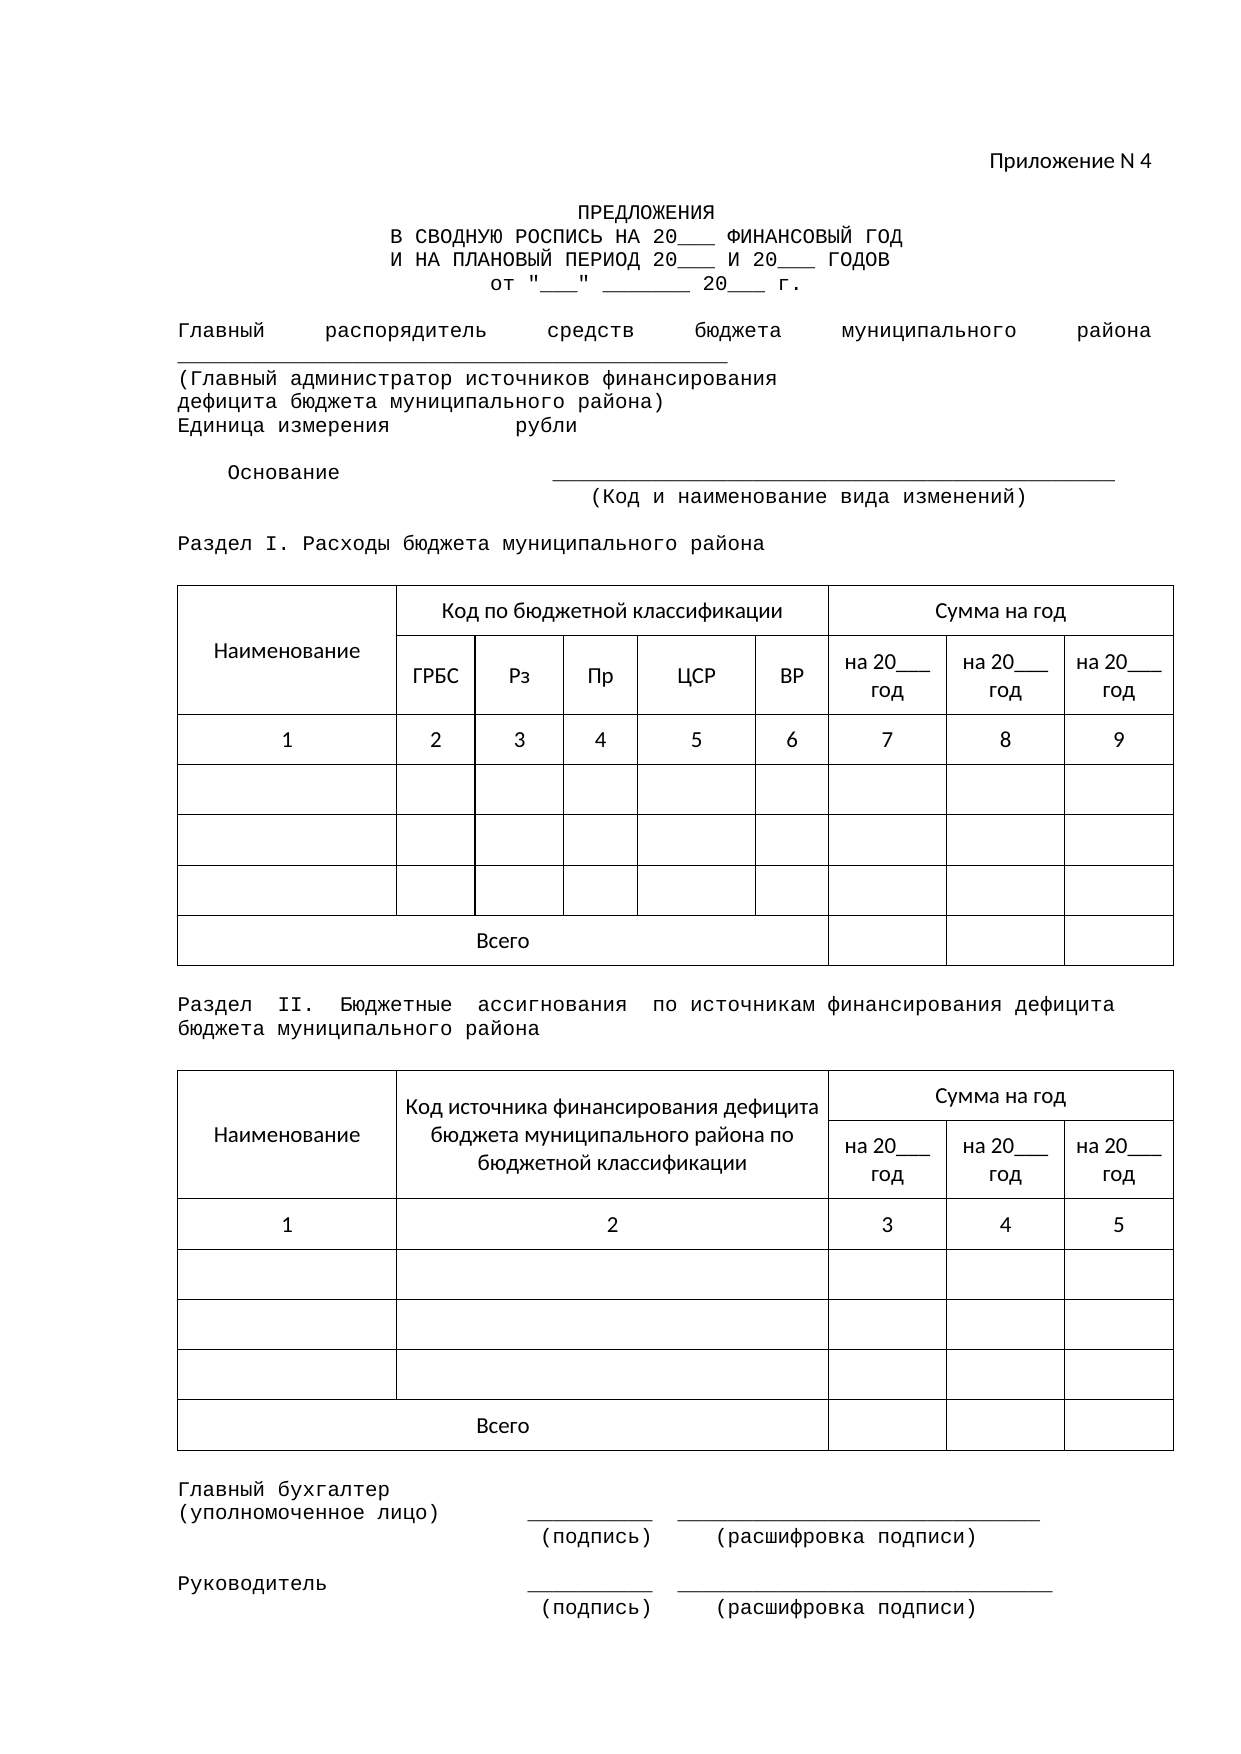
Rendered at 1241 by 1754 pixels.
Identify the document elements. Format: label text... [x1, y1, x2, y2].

text В СВОДНУЮ РОСПИСЬ НА 20___ ФИНАНСОВЫЙ ГОД [177, 226, 1152, 249]
table_cell [947, 765, 1064, 814]
table_cell 4 [947, 1199, 1064, 1248]
table_cell [178, 866, 396, 915]
table_cell [756, 866, 828, 915]
text Единица измерения рубли [177, 415, 1152, 439]
table_cell [1065, 1400, 1173, 1450]
table_cell на 20___ год [1065, 1121, 1173, 1198]
table_cell ВР [756, 636, 828, 713]
table_cell 3 [476, 715, 563, 764]
text Главный распорядитель средств бюджета муниципального района ____________________________________________ [177, 320, 1152, 368]
table_cell Всего [178, 916, 828, 965]
table_cell [756, 815, 828, 864]
table_header Сумма на год [829, 1071, 1173, 1120]
table_cell [947, 866, 1064, 915]
table_cell [947, 815, 1064, 864]
table_cell [397, 815, 474, 864]
table_cell [947, 1250, 1064, 1299]
table_cell [638, 765, 755, 814]
table_header Наименование [178, 1071, 396, 1198]
text (Код и наименование вида изменений) [177, 486, 1152, 509]
table_cell [397, 1350, 828, 1399]
table_cell на 20___ год [947, 636, 1064, 713]
table_cell [564, 866, 637, 915]
table_cell [1065, 1250, 1173, 1299]
table_cell 4 [564, 715, 637, 764]
text от "___" _______ 20___ г. [177, 273, 1152, 297]
table_cell [829, 1350, 946, 1399]
table_cell [947, 1400, 1064, 1450]
text (подпись) (расшифровка подписи) [177, 1597, 1152, 1621]
table_cell 5 [1065, 1199, 1173, 1248]
table_cell [638, 866, 755, 915]
text Раздел I. Расходы бюджета муниципального района [177, 533, 1152, 557]
table_cell [476, 866, 563, 915]
table_cell [564, 765, 637, 814]
table_cell Пр [564, 636, 637, 713]
table_cell ГРБС [397, 636, 474, 713]
text Руководитель __________ ______________________________ [177, 1573, 1152, 1597]
table_cell 1 [178, 1199, 396, 1248]
table_cell [476, 815, 563, 864]
table_cell [397, 1250, 828, 1299]
text И НА ПЛАНОВЫЙ ПЕРИОД 20___ И 20___ ГОДОВ [177, 249, 1152, 273]
table_header Код источника финансирования дефицита бюджета муниципального района по бюджетной классификации [397, 1071, 828, 1198]
table_cell [178, 1350, 396, 1399]
table_cell [829, 1250, 946, 1299]
text (Главный администратор источников финансирования [177, 368, 1152, 391]
table_cell 1 [178, 715, 396, 764]
text (уполномоченное лицо) __________ _____________________________ [177, 1502, 1152, 1526]
table_cell 2 [397, 715, 474, 764]
table_cell 7 [829, 715, 946, 764]
text Основание _____________________________________________ [177, 462, 1152, 486]
table_cell на 20___ год [1065, 636, 1173, 713]
table_header Код по бюджетной классификации [397, 586, 828, 635]
table_cell 9 [1065, 715, 1173, 764]
table_cell [1065, 1300, 1173, 1349]
table_cell [178, 1300, 396, 1349]
table_cell [1065, 815, 1173, 864]
table_cell [756, 765, 828, 814]
table_cell [829, 765, 946, 814]
table_cell [1065, 1350, 1173, 1399]
table_cell [397, 765, 474, 814]
table_header Наименование [178, 586, 396, 713]
table_cell [638, 815, 755, 864]
table_cell 6 [756, 715, 828, 764]
table_cell [178, 815, 396, 864]
text ПРЕДЛОЖЕНИЯ [177, 202, 1152, 226]
table_cell [564, 815, 637, 864]
table_cell 8 [947, 715, 1064, 764]
text дефицита бюджета муниципального района) [177, 391, 1152, 415]
table_cell [397, 866, 474, 915]
table_cell [947, 1350, 1064, 1399]
text Приложение N 4 [177, 146, 1152, 174]
text (подпись) (расшифровка подписи) [177, 1526, 1152, 1550]
table_cell [178, 1250, 396, 1299]
text Раздел II. Бюджетные ассигнования по источникам финансирования дефицита [177, 994, 1152, 1018]
text Главный бухгалтер [177, 1479, 1152, 1502]
table_cell 2 [397, 1199, 828, 1248]
table_cell [829, 815, 946, 864]
text бюджета муниципального района [177, 1018, 1152, 1041]
table_cell [1065, 765, 1173, 814]
table_cell на 20___ год [829, 636, 946, 713]
table_cell Всего [178, 1400, 828, 1450]
table_cell [947, 916, 1064, 965]
table_cell [476, 765, 563, 814]
table_cell [829, 1300, 946, 1349]
table_cell на 20___ год [829, 1121, 946, 1198]
table_cell [1065, 916, 1173, 965]
table_header Сумма на год [829, 586, 1173, 635]
table_cell Рз [476, 636, 563, 713]
table_cell 3 [829, 1199, 946, 1248]
table_cell [178, 765, 396, 814]
table_cell [829, 866, 946, 915]
table_cell на 20___ год [947, 1121, 1064, 1198]
table_cell 5 [638, 715, 755, 764]
table_cell [397, 1300, 828, 1349]
table_cell [947, 1300, 1064, 1349]
table_cell ЦСР [638, 636, 755, 713]
table_cell [829, 916, 946, 965]
table_cell [829, 1400, 946, 1450]
table_cell [1065, 866, 1173, 915]
